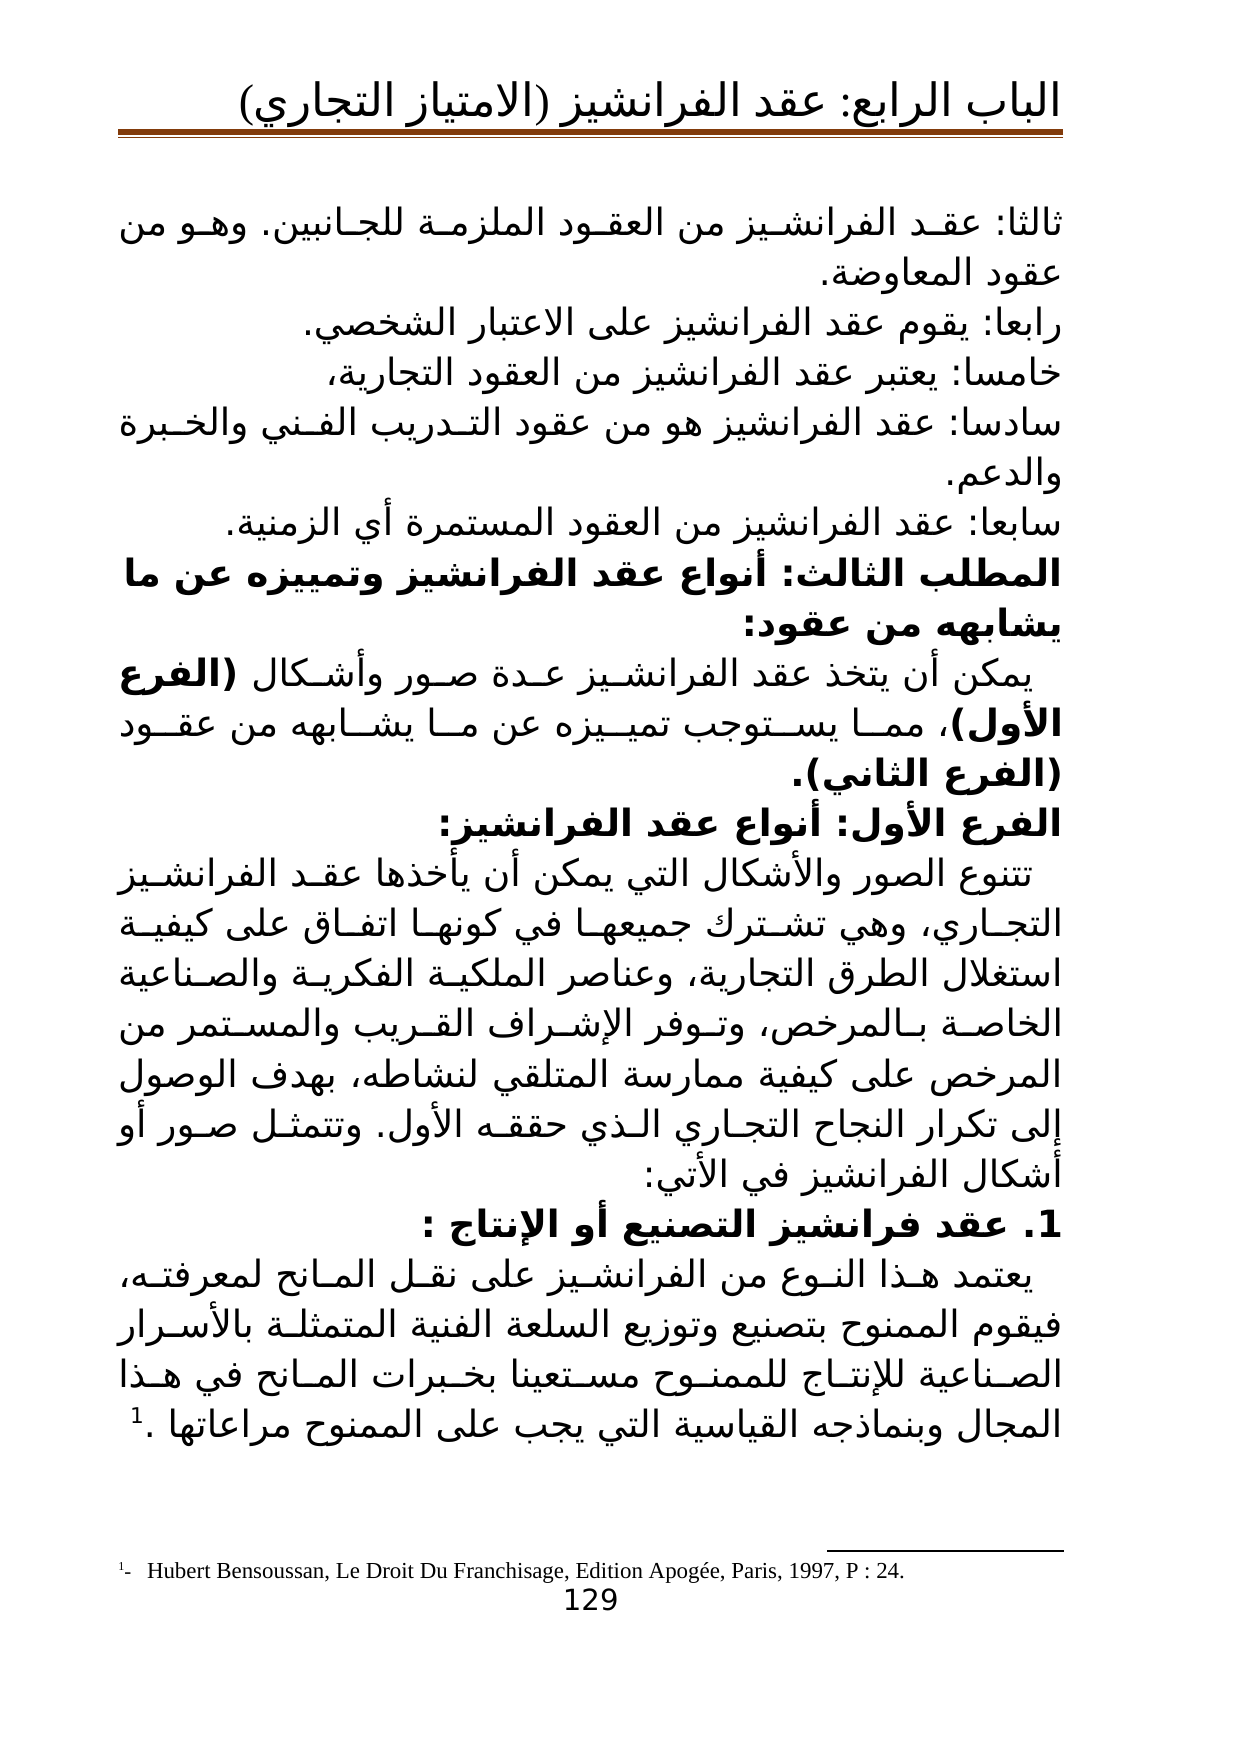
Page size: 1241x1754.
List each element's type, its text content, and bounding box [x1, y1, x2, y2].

text يمكن أن يتخذ عقد الفرانشيز عدة صور وأشكال (الفرع الأول)، مما يستوجب تمييزه عن ما يشابهه من عقود (الفرع الثاني). [118, 651, 1063, 795]
text يعتمد هذا النوع من الفرانشيز على نقل المانح لمعرفته، فيقوم الممنوح بتصنيع وتوزيع السلعة الفنية المتمثلة بالأسرار الصناعية للإنتاج للممنوح مستعينا بخبرات المانح في هذا المجال وبنماذجه القياسية التي يجب على الممنوح مراعاتها . [118, 1253, 1063, 1447]
text ثالثا: عقد الفرانشيز من العقود الملزمة للجانبين. وهو من عقود المعاوضة. [118, 200, 1063, 294]
text سادسا: عقد الفرانشيز هو من عقود التدريب الفني والخبرة والدعم. [118, 401, 1063, 494]
text المطلب الثالث: أنواع عقد الفرانشيز وتمييزه عن ما يشابهه من عقود: [118, 551, 1063, 645]
text الفرع الأول: أنواع عقد الفرانشيز: [118, 802, 1063, 845]
text 1. عقد فرانشيز التصنيع أو الإنتاج : [118, 1202, 1063, 1246]
text تتنوع الصور والأشكال التي يمكن أن يأخذها عقد الفرانشيز التجاري، وهي تشترك جميعها في كونها اتفاق على كيفية استغلال الطرق التجارية، وعناصر الملكية الفكرية والصناعية الخاصة بالمرخص، وتوفر الإشراف القريب والمستمر من المرخص على كيفية ممارسة المتلقي لنشاطه، بهدف الوصول إلى تكرار النجاح التجاري الذي حققه الأول. وتتمثل صور أو أشكال الفرانشيز في الأتي: [118, 852, 1063, 1196]
text سابعا: عقد الفرانشيز من العقود المستمرة أي الزمنية. [118, 501, 1063, 545]
text خامسا: يعتبر عقد الفرانشيز من العقود التجارية، [118, 351, 1063, 394]
text رابعا: يقوم عقد الفرانشيز على الاعتبار الشخصي. [118, 301, 1063, 344]
